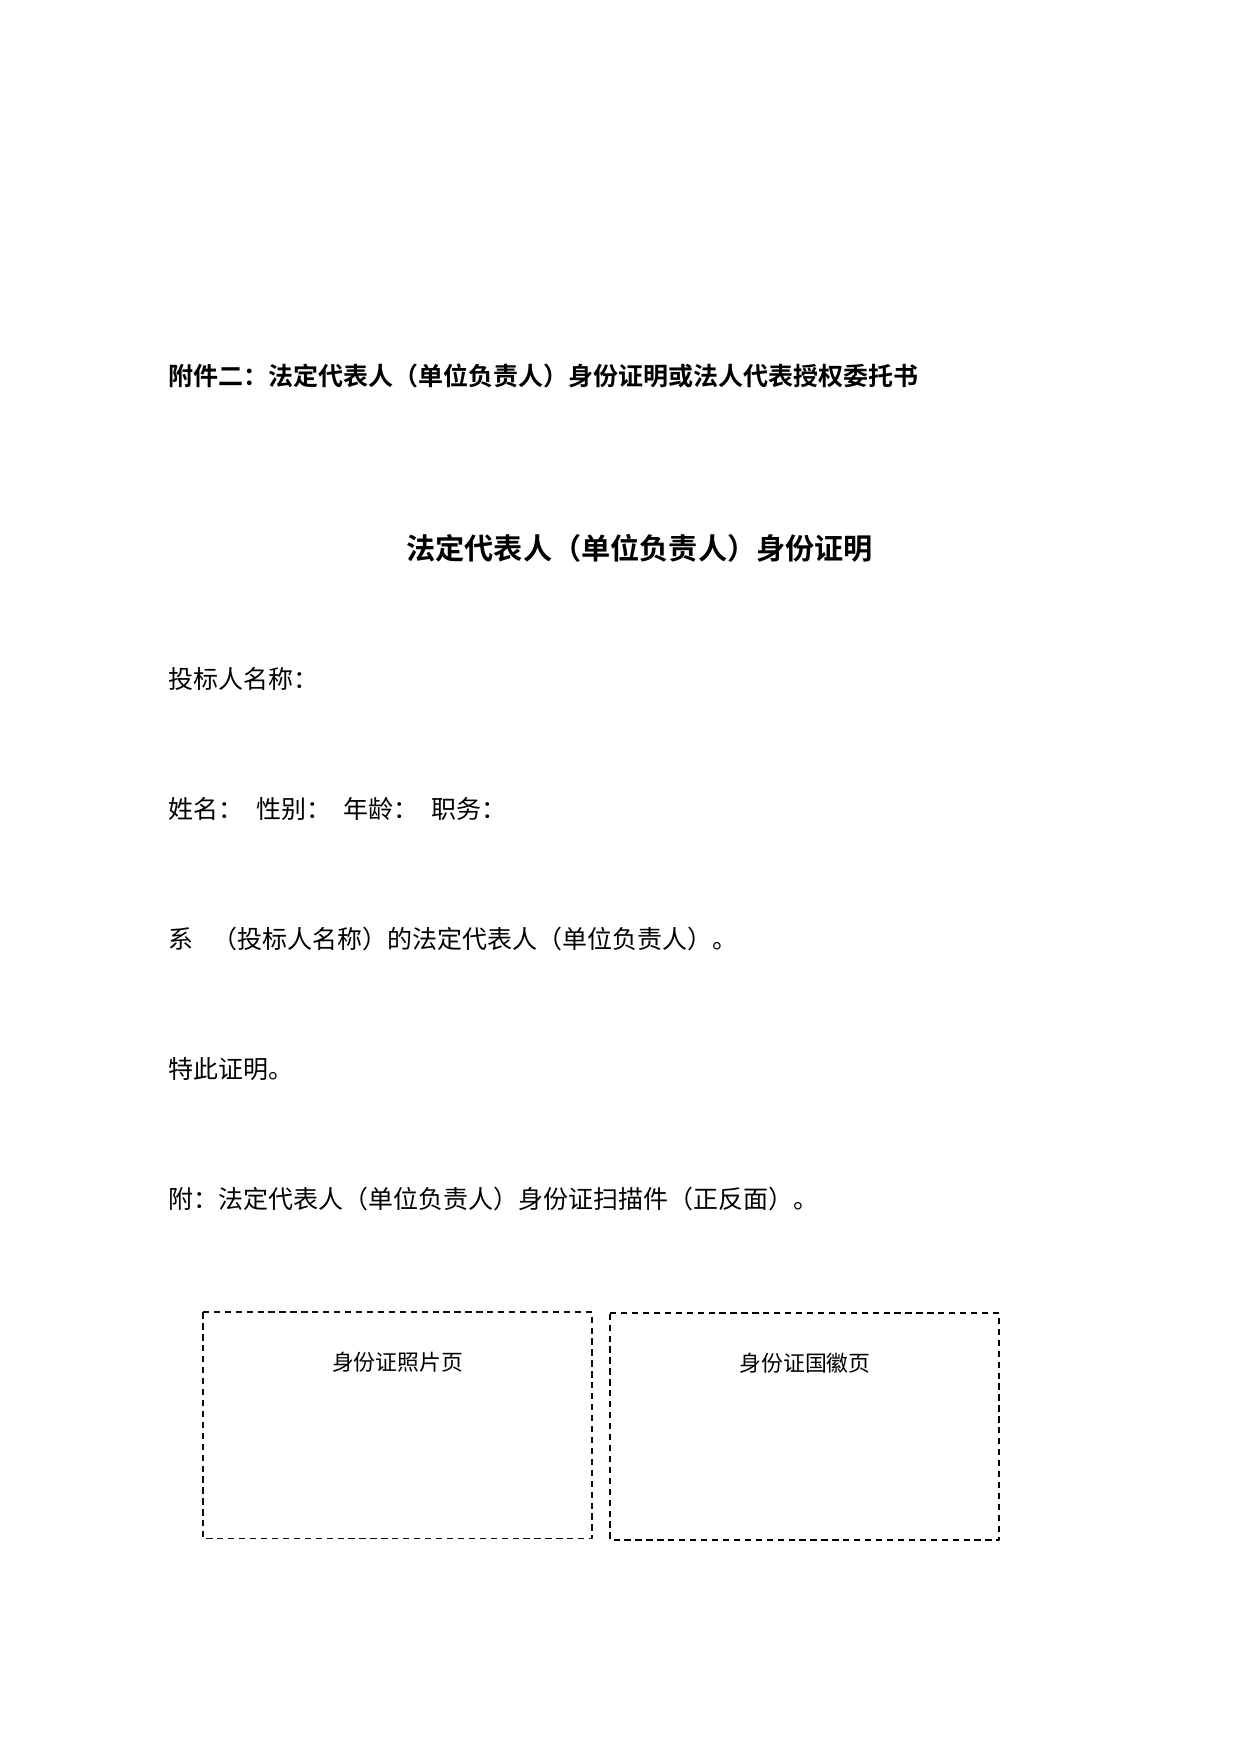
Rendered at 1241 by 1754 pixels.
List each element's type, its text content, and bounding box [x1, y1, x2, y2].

text 系 （投标人名称）的法定代表人（单位负责人）。 [169, 906, 1110, 971]
text 附件二：法定代表人（单位负责人）身份证明或法人代表授权委托书 [169, 342, 1110, 407]
text 附：法定代表人（单位负责人）身份证扫描件（正反面）。 [169, 1166, 1110, 1231]
text 投标人名称： [169, 646, 1110, 711]
text 特此证明。 [169, 1036, 1110, 1101]
text 法定代表人（单位负责人）身份证明 [169, 514, 1110, 579]
text 姓名： 性别： 年龄： 职务： [169, 776, 1110, 841]
